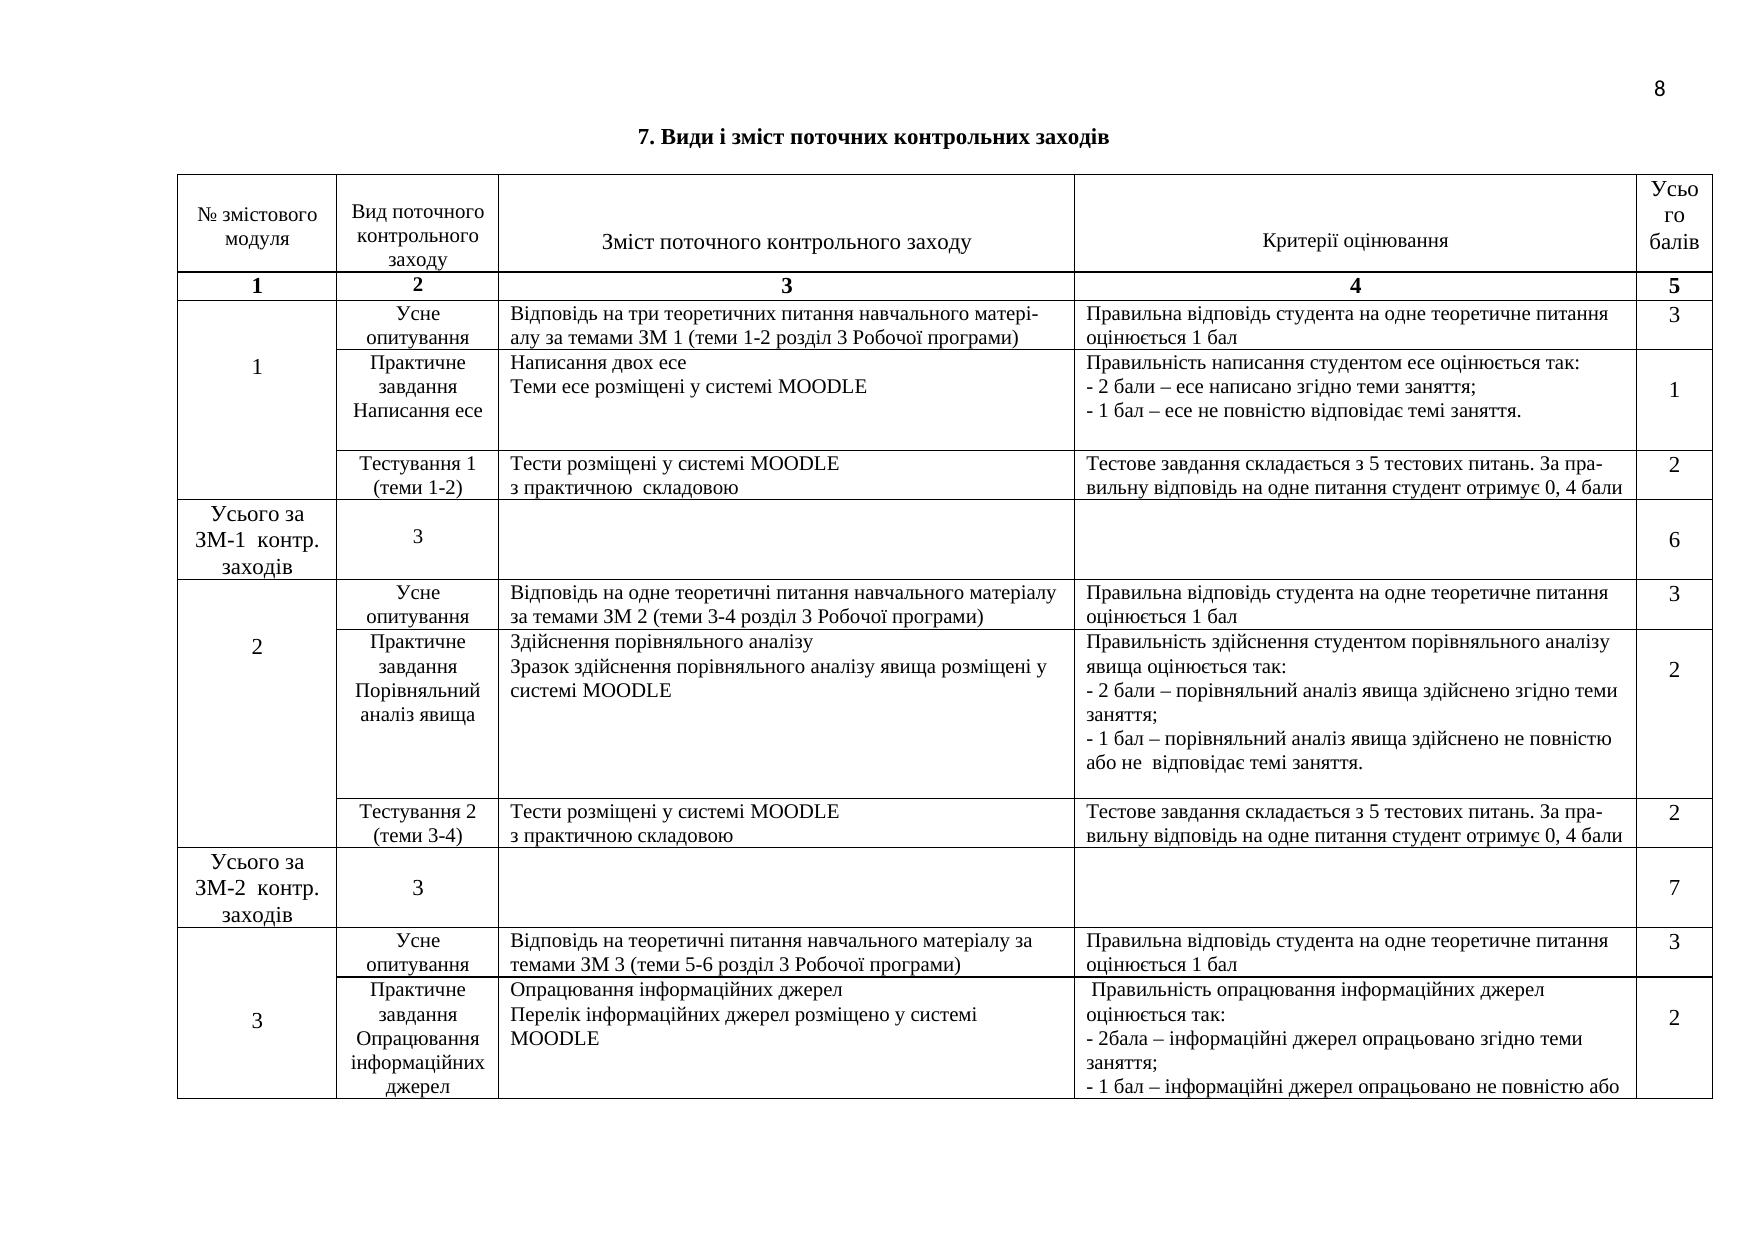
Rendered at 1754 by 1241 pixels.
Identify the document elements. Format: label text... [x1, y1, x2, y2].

table_cell [1075, 848, 1636, 927]
table_header Усього балів [1637, 175, 1712, 271]
table_cell Тести розміщені у системі MOODLЕ з практичною складовою [499, 451, 1074, 499]
table_cell 2 [1637, 978, 1712, 1098]
text 7. Види і зміст поточних контрольних заходів [177, 123, 1665, 149]
table_cell Усне опитування [337, 928, 498, 976]
table_cell Усього за ЗМ-2 контр. заходів [178, 848, 336, 927]
table_cell Практичне завдання Написання есе [337, 350, 498, 450]
table_header Критерії оцінювання [1075, 175, 1636, 271]
table_cell Тестування 2 (теми 3-4) [337, 799, 498, 847]
table_cell 3 [178, 928, 336, 1098]
table_cell Практичне завдання Порівняльний аналіз явища [337, 630, 498, 798]
table_cell Правильна відповідь студента на одне теоретичне питання оцінюється 1 бал [1075, 928, 1636, 976]
table_cell 3 [337, 500, 498, 579]
table_cell [499, 500, 1074, 579]
table_cell 6 [1637, 500, 1712, 579]
table_header № змістового модуля [178, 175, 336, 271]
table_cell Тестове завдання складається з 5 тестових питань. За пра-вильну відповідь на одне питання студент отримує 0, 4 бали [1075, 451, 1636, 499]
table_cell Правильність здійснення студентом порівняльного аналізу явища оцінюється так: - 2 бали – порівняльний аналіз явища здійснено згідно теми заняття; - 1 бал – порівняльний аналіз явища здійснено не повністю або не відповідає темі заняття. [1075, 630, 1636, 798]
table_cell 4 [1075, 273, 1636, 299]
table_cell Здійснення порівняльного аналізу Зразок здійснення порівняльного аналізу явища розміщені у системі MOODLЕ [499, 630, 1074, 798]
table_cell 1 [178, 273, 336, 299]
table_cell [499, 848, 1074, 927]
table_cell Відповідь на одне теоретичні питання навчального матеріалу за темами ЗМ 2 (теми 3-4 розділ 3 Робочої програми) [499, 580, 1074, 628]
table_cell 3 [337, 848, 498, 927]
table_cell Тестування 1 (теми 1-2) [337, 451, 498, 499]
table_cell 2 [1637, 630, 1712, 798]
table_cell 1 [1637, 350, 1712, 450]
table_cell Усне опитування [337, 580, 498, 628]
table_cell 7 [1637, 848, 1712, 927]
table_cell 2 [1637, 451, 1712, 499]
table_cell 5 [1637, 273, 1712, 299]
table_cell Тестове завдання складається з 5 тестових питань. За пра-вильну відповідь на одне питання студент отримує 0, 4 бали [1075, 799, 1636, 847]
table_header Зміст поточного контрольного заходу [499, 175, 1074, 271]
table_cell Правильна відповідь студента на одне теоретичне питання оцінюється 1 бал [1075, 580, 1636, 628]
table_cell 3 [1637, 301, 1712, 349]
table_cell 3 [1637, 580, 1712, 628]
table_cell Правильна відповідь студента на одне теоретичне питання оцінюється 1 бал [1075, 301, 1636, 349]
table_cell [499, 978, 1074, 1098]
table_cell Відповідь на теоретичні питання навчального матеріалу за темами ЗМ 3 (теми 5-6 розділ 3 Робочої програми) [499, 928, 1074, 976]
table_cell 1 [178, 301, 336, 499]
table_cell 2 [178, 580, 336, 847]
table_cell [337, 978, 498, 1098]
table_cell Правильність написання студентом есе оцінюється так: - 2 бали – есе написано згідно теми заняття; - 1 бал – есе не повністю відповідає темі заняття. [1075, 350, 1636, 450]
table_cell 2 [1637, 799, 1712, 847]
table_cell Усього за ЗМ-1 контр. заходів [178, 500, 336, 579]
table_header Вид поточного контрольного заходу [337, 175, 498, 271]
table_cell 3 [1637, 928, 1712, 976]
table_cell Написання двох есе Теми есе розміщені у системі MOODLЕ [499, 350, 1074, 450]
table_cell Усне опитування [337, 301, 498, 349]
table_cell Тести розміщені у системі MOODLЕ з практичною складовою [499, 799, 1074, 847]
table_cell [1075, 500, 1636, 579]
table_cell 3 [499, 273, 1074, 299]
table_cell Відповідь на три теоретичних питання навчального матері-алу за темами ЗМ 1 (теми 1-2 розділ 3 Робочої програми) [499, 301, 1074, 349]
table_cell 2 [337, 273, 498, 299]
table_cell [1075, 978, 1636, 1098]
